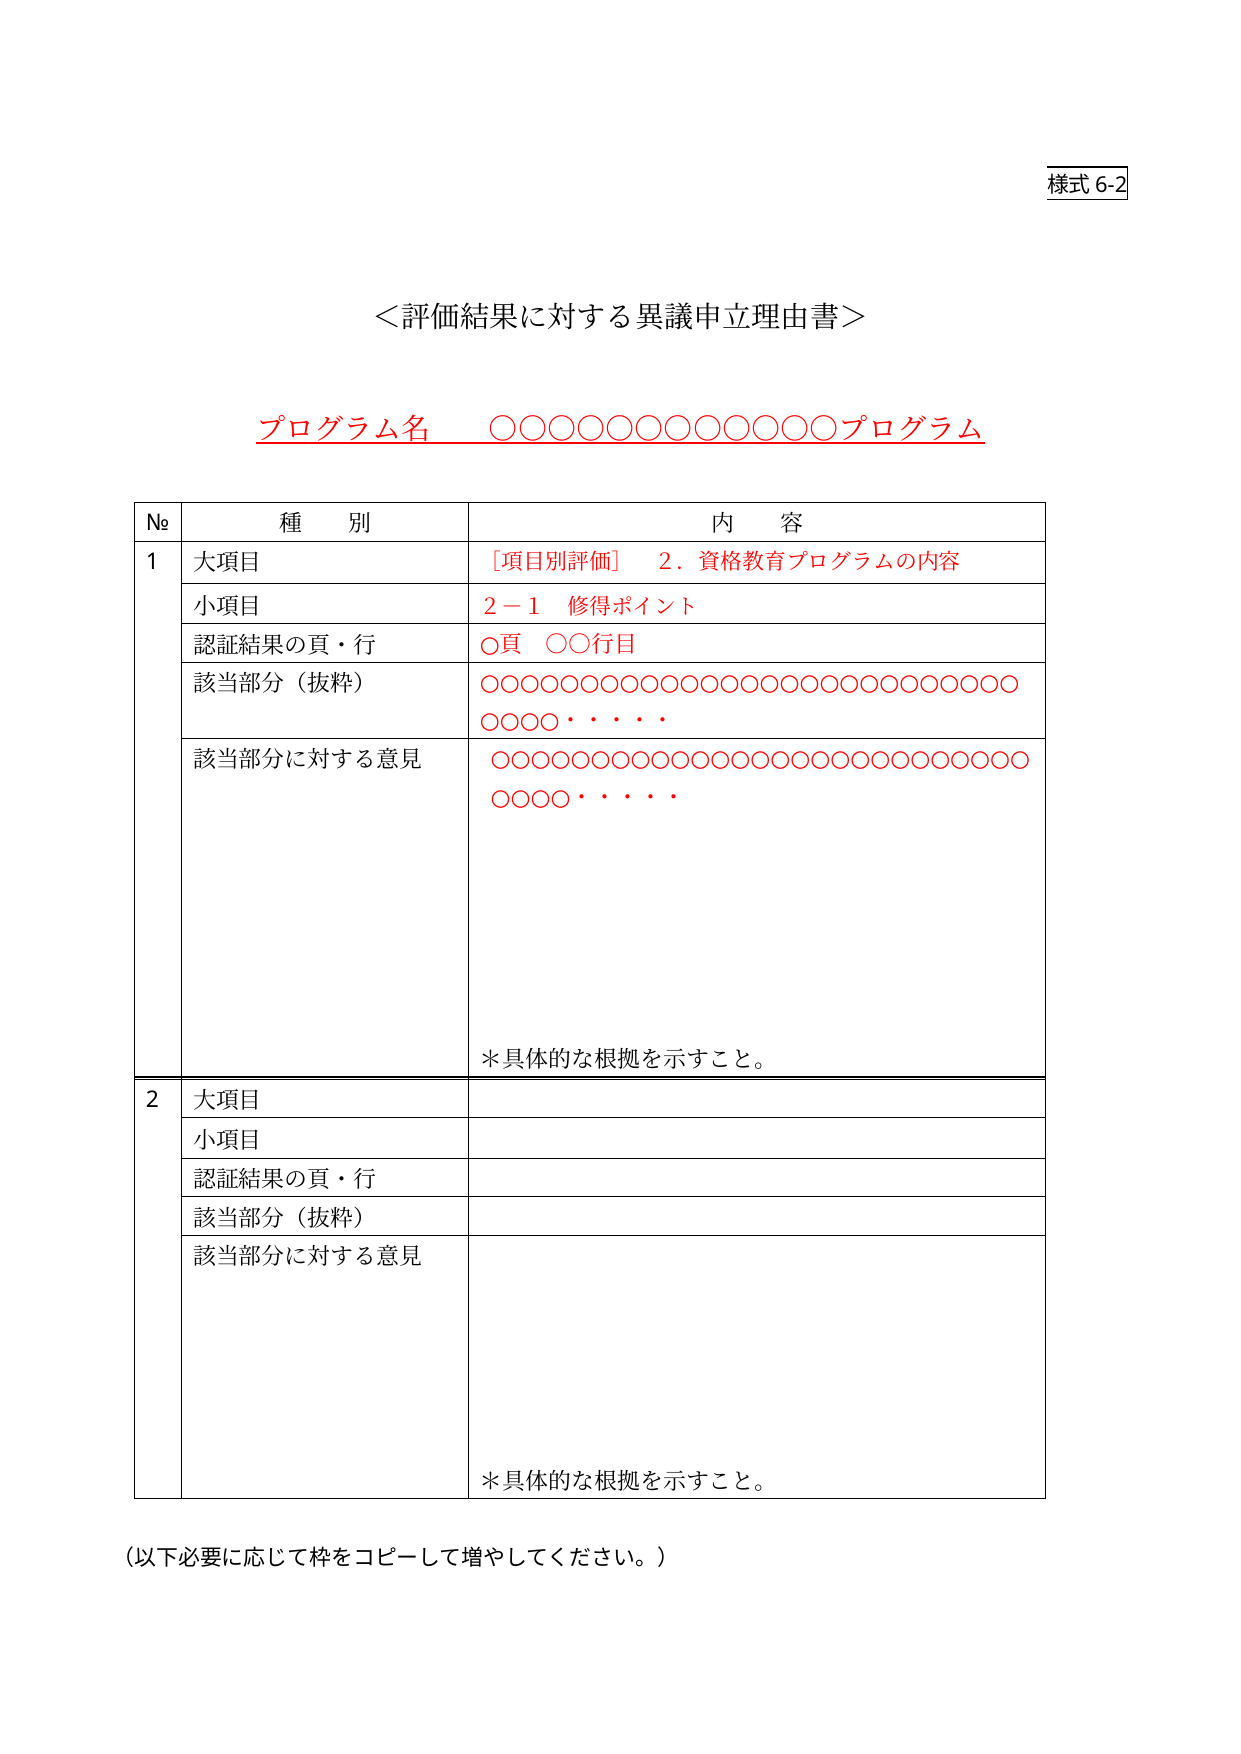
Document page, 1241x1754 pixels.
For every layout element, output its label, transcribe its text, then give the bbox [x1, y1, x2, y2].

table_header 内 容 [469, 503, 1045, 541]
table_cell ２－１ 修得ポイント [469, 584, 1045, 623]
table_cell 1 [135, 542, 181, 1076]
table_cell 小項目 [182, 1118, 468, 1158]
table_cell [469, 1118, 1045, 1158]
table_cell [469, 1197, 1045, 1235]
table_cell 2 [135, 1080, 181, 1498]
table_cell 大項目 [182, 1080, 468, 1117]
text ＜評価結果に対する異議申立理由書＞ [112, 277, 1128, 352]
table_cell ○○○○○○○○○○○○○○○○○○○○○○○○○○○○○○○・・・・・ ＊具体的な根拠を示すこと。 [469, 739, 1045, 1076]
table_cell 該当部分（抜粋） [182, 663, 468, 738]
table_cell ○頁 ○○行目 [469, 624, 1045, 662]
table_cell ＊具体的な根拠を示すこと。 [469, 1236, 1045, 1498]
table_header № [135, 503, 181, 541]
table_cell ○○○○○○○○○○○○○○○○○○○○○○○○○○○○○○○・・・・・ [469, 663, 1045, 738]
table_cell [469, 1159, 1045, 1196]
table_cell [469, 1080, 1045, 1117]
table_cell 大項目 [182, 542, 468, 583]
table_cell 該当部分（抜粋） [182, 1197, 468, 1235]
table_cell 該当部分に対する意見 [182, 739, 468, 1076]
table_cell 認証結果の頁・行 [182, 1159, 468, 1196]
text プログラム名 ○○○○○○○○○○○○プログラム [112, 389, 1128, 464]
table_cell 小項目 [182, 584, 468, 623]
text 様式6-2 [112, 164, 1128, 202]
table_header 種 別 [182, 503, 468, 541]
table_cell 該当部分に対する意見 [182, 1236, 468, 1498]
table_cell ［項目別評価］ ２．資格教育プログラムの内容 [469, 542, 1045, 583]
text （以下必要に応じて枠をコピーして増やしてください。） [112, 1537, 1128, 1574]
table_cell 認証結果の頁・行 [182, 624, 468, 662]
